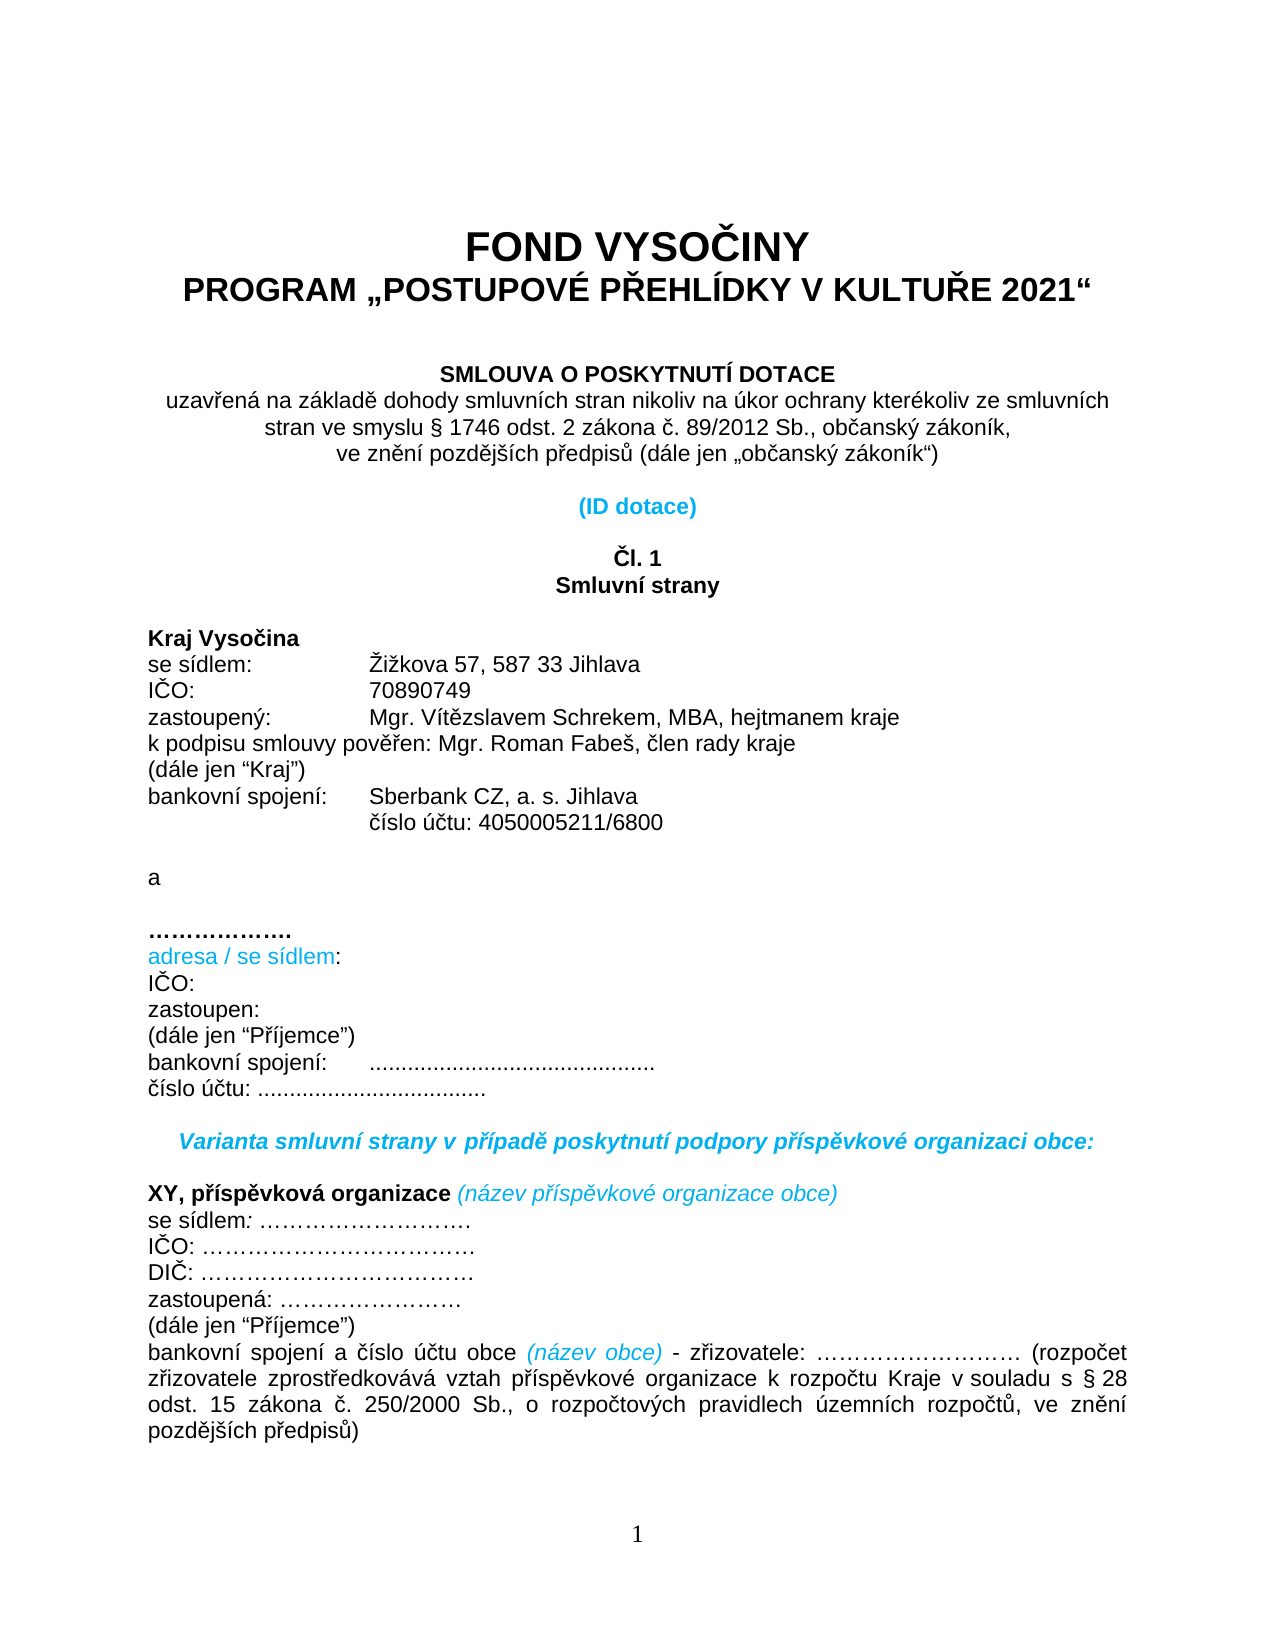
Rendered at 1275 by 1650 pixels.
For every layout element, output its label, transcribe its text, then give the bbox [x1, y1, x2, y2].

text k podpisu smlouvy pověřen: Mgr. Roman Fabeš, člen rady kraje [148, 730, 1127, 756]
text Varianta smluvní strany v případě poskytnutí podpory příspěvkové organizaci obce: [148, 1128, 1127, 1154]
text Kraj Vysočina [148, 624, 1127, 651]
text zastoupen: [148, 996, 1127, 1022]
text Čl. 1 [148, 545, 1127, 572]
text ve znění pozdějších předpisů (dále jen „občanský zákoník“) [148, 440, 1127, 466]
text (dále jen “Kraj”) [148, 756, 1127, 783]
text IČO: 70890749 [148, 677, 1127, 703]
text se sídlem: Žižkova 57, 587 33 Jihlava [148, 651, 1127, 677]
text adresa / se sídlem: [148, 943, 1127, 969]
text bankovní spojení: Sberbank CZ, a. s. Jihlava [148, 783, 1127, 809]
text se sídlem: ………………………. [148, 1207, 1127, 1233]
text IČO: [148, 969, 1127, 996]
text uzavřená na základě dohody smluvních stran nikoliv na úkor ochrany kterékoliv ze smluvních stran ve smyslu § 1746 odst. 2 zákona č. 89/2012 Sb., občanský zákoník, [148, 387, 1127, 440]
text IČO: ……………………………… [148, 1233, 1127, 1259]
text ………………. [148, 917, 1127, 943]
subtitle PROGRAM „POSTUPOVÉ PŘEHLÍDKY V KULTUŘE 2021“ [148, 270, 1127, 308]
text a [148, 864, 1127, 890]
text bankovní spojení: ............................................. [148, 1048, 1127, 1075]
text číslo účtu: 4050005211/6800 [295, 809, 1127, 835]
text (ID dotace) [148, 493, 1127, 519]
title SMLOUVA O POSKYTNUTÍ DOTACE [148, 361, 1127, 387]
text (dále jen “Příjemce”) [148, 1312, 1127, 1338]
text zastoupený: Mgr. Vítězslavem Schrekem, MBA, hejtmanem kraje [148, 703, 1127, 730]
text číslo účtu: .................................... [148, 1075, 1127, 1101]
subtitle FOND VYSOČINY [148, 222, 1127, 270]
text Smluvní strany [148, 572, 1127, 598]
text zastoupená: …………………… [148, 1286, 1127, 1312]
text bankovní spojení a číslo účtu obce (název obce) - zřizovatele: ……………………… (rozpočet zřizovatele zprostředkovává vztah příspěvkové organizace k rozpočtu Kraje v souladu s § 28 odst. 15 zákona č. 250/2000 Sb., o rozpočtových pravidlech územních rozpočtů, ve znění pozdějších předpisů) [148, 1338, 1127, 1444]
text DIČ: ……………………………… [148, 1259, 1127, 1286]
text XY, příspěvková organizace (název příspěvkové organizace obce) [148, 1180, 1127, 1207]
text (dále jen “Příjemce”) [148, 1022, 1127, 1048]
